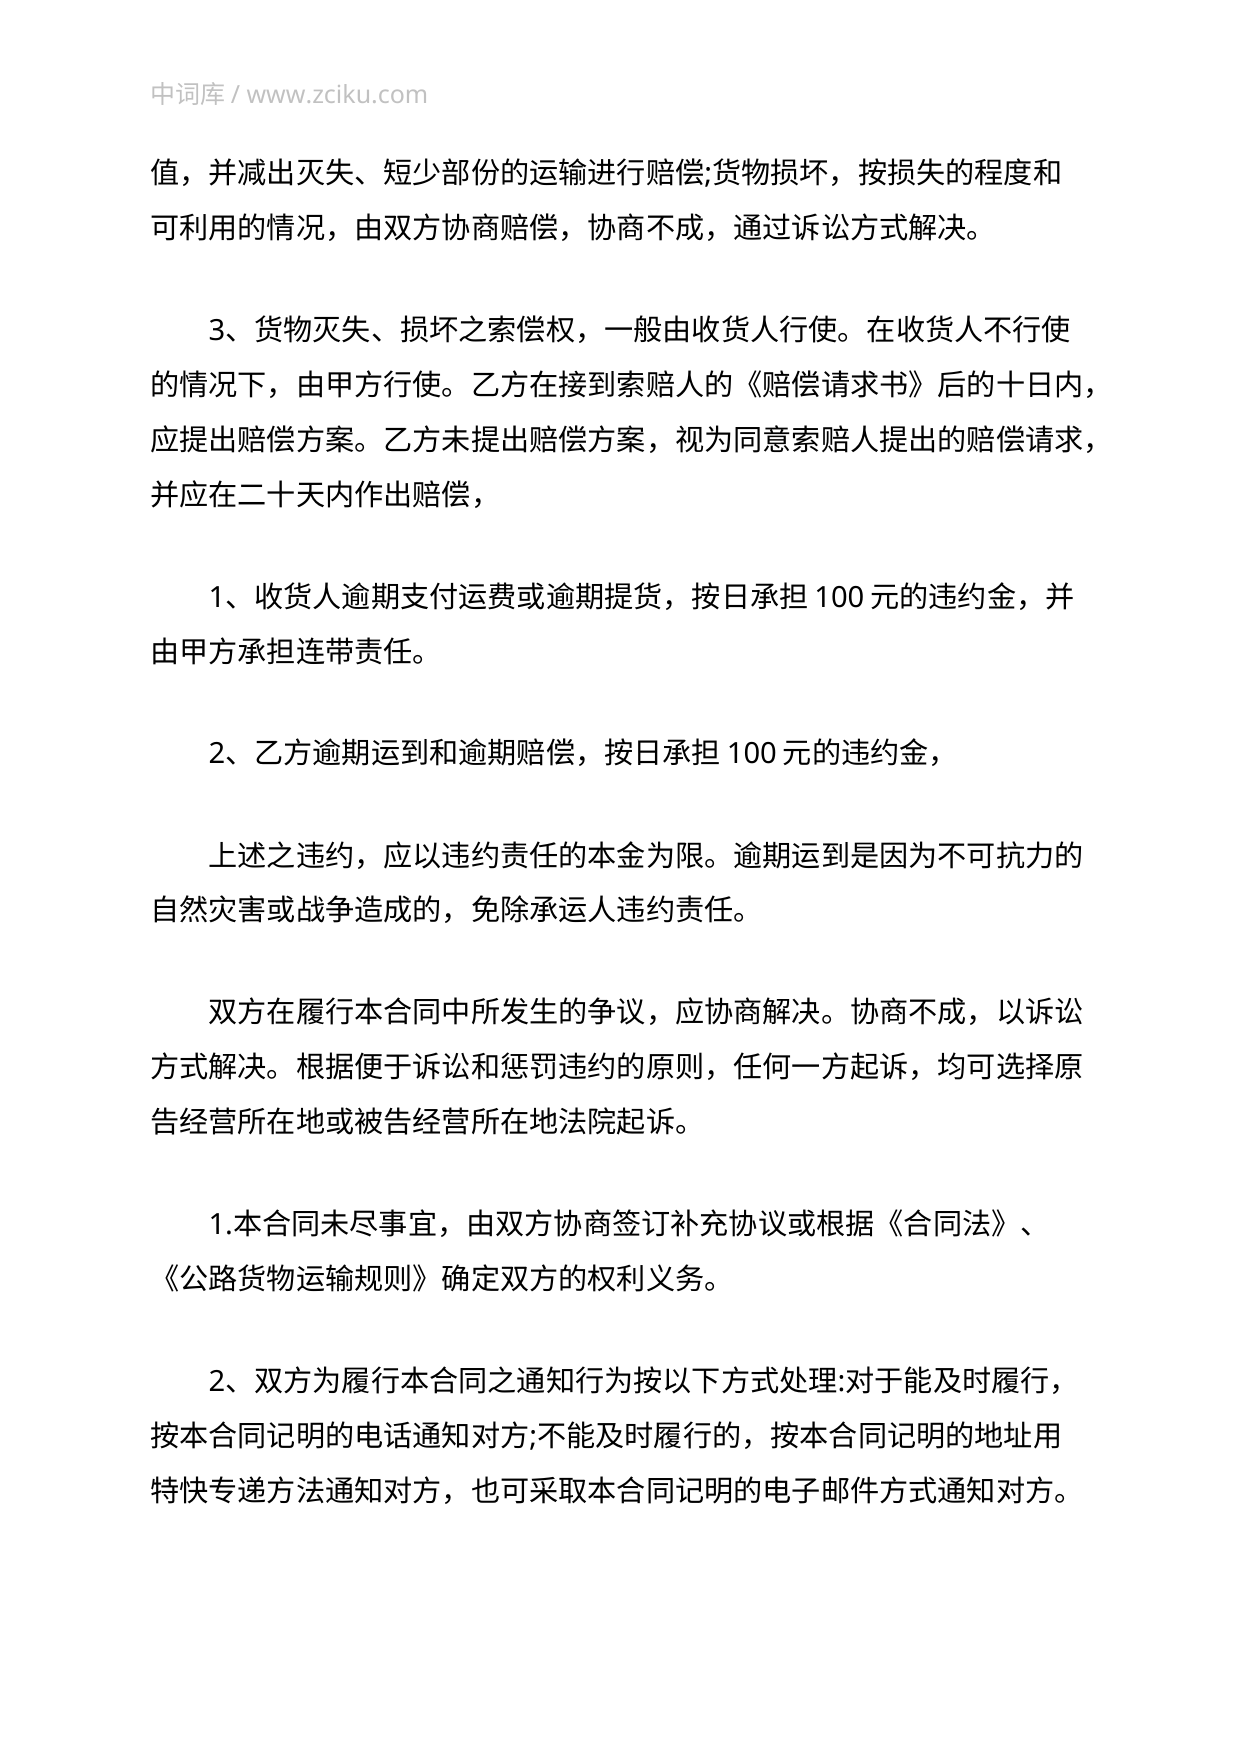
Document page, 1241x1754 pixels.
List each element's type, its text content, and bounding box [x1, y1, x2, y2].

text 1、收货人逾期支付运费或逾期提货，按日承担100元的违约金，并由甲方承担连带责任。 [150, 573, 1090, 671]
text 2、双方为履行本合同之通知行为按以下方式处理:对于能及时履行，按本合同记明的电话通知对方;不能及时履行的，按本合同记明的地址用特快专递方法通知对方，也可采取本合同记明的电子邮件方式通知对方。 [150, 1357, 1090, 1509]
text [150, 150, 1090, 247]
text 1.本合同未尽事宜，由双方协商签订补充协议或根据《合同法》、《公路货物运输规则》确定双方的权利义务。 [150, 1200, 1090, 1298]
text 双方在履行本合同中所发生的争议，应协商解决。协商不成，以诉讼方式解决。根据便于诉讼和惩罚违约的原则，任何一方起诉，均可选择原告经营所在地或被告经营所在地法院起诉。 [150, 989, 1090, 1141]
text 2、乙方逾期运到和逾期赔偿，按日承担100元的违约金， [150, 730, 1090, 772]
text 3、货物灭失、损坏之索偿权，一般由收货人行使。在收货人不行使的情况下，由甲方行使。乙方在接到索赔人的《赔偿请求书》后的十日内，应提出赔偿方案。乙方未提出赔偿方案，视为同意索赔人提出的赔偿请求，并应在二十天内作出赔偿， [150, 307, 1090, 514]
text 上述之违约，应以违约责任的本金为限。逾期运到是因为不可抗力的自然灾害或战争造成的，免除承运人违约责任。 [150, 832, 1090, 929]
